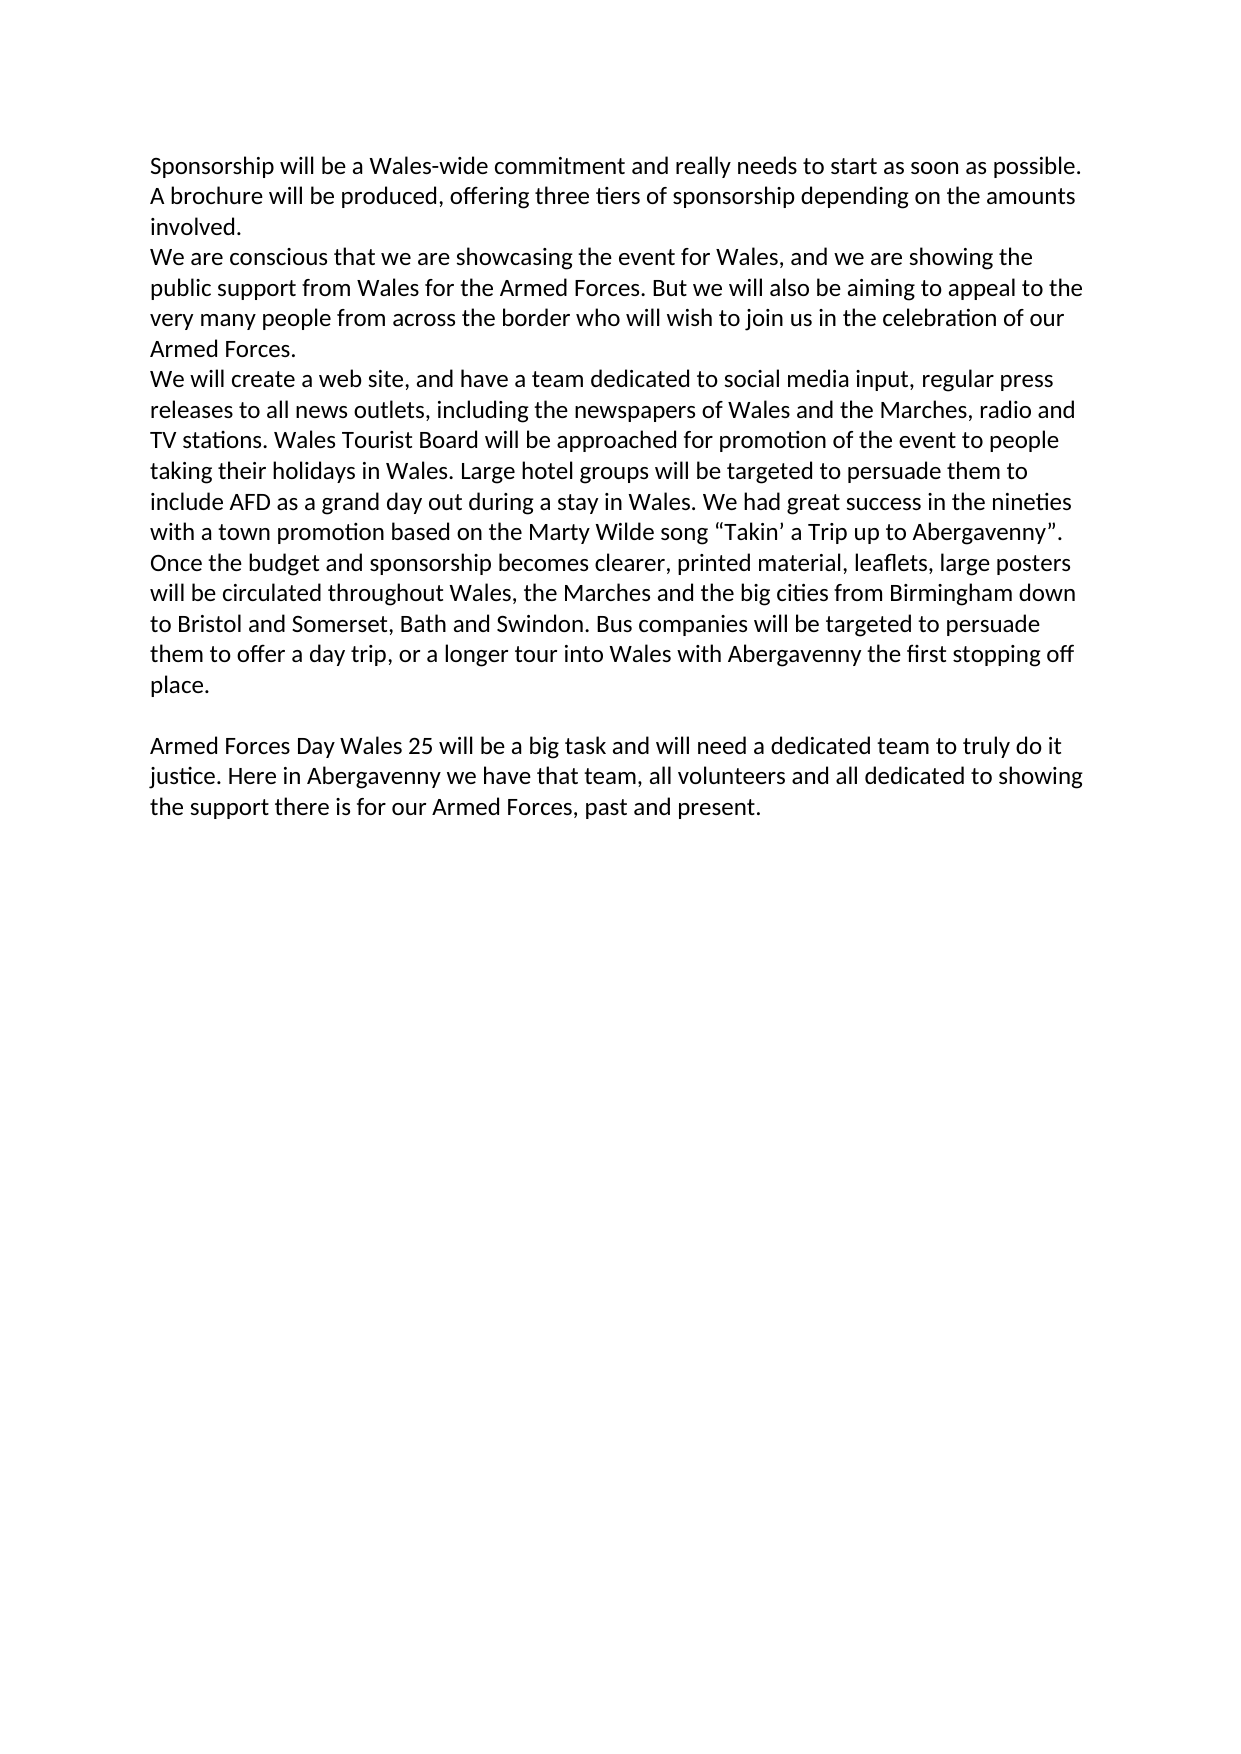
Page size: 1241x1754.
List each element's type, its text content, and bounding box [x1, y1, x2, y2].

text Armed Forces Day Wales 25 will be a big task and will need a dedicated team to truly do it justice. Here in Abergavenny we have that team, all volunteers and all dedicated to showing the support there is for our Armed Forces, past and present. [150, 730, 1090, 821]
text We are conscious that we are showcasing the event for Wales, and we are showing the public support from Wales for the Armed Forces. But we will also be aiming to appeal to the very many people from across the border who will wish to join us in the celebration of our Armed Forces. [150, 242, 1090, 364]
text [150, 150, 1090, 242]
text Once the budget and sponsorship becomes clearer, printed material, leaflets, large posters will be circulated throughout Wales, the Marches and the big cities from Birmingham down to Bristol and Somerset, Bath and Swindon. Bus companies will be targeted to persuade them to offer a day trip, or a longer tour into Wales with Abergavenny the first stopping off place. [150, 547, 1090, 699]
text We will create a web site, and have a team dedicated to social media input, regular press releases to all news outlets, including the newspapers of Wales and the Marches, radio and TV stations. Wales Tourist Board will be approached for promotion of the event to people taking their holidays in Wales. Large hotel groups will be targeted to persuade them to include AFD as a grand day out during a stay in Wales. We had great success in the nineties with a town promotion based on the Marty Wilde song “Takin’ a Trip up to Abergavenny”. [150, 364, 1090, 547]
